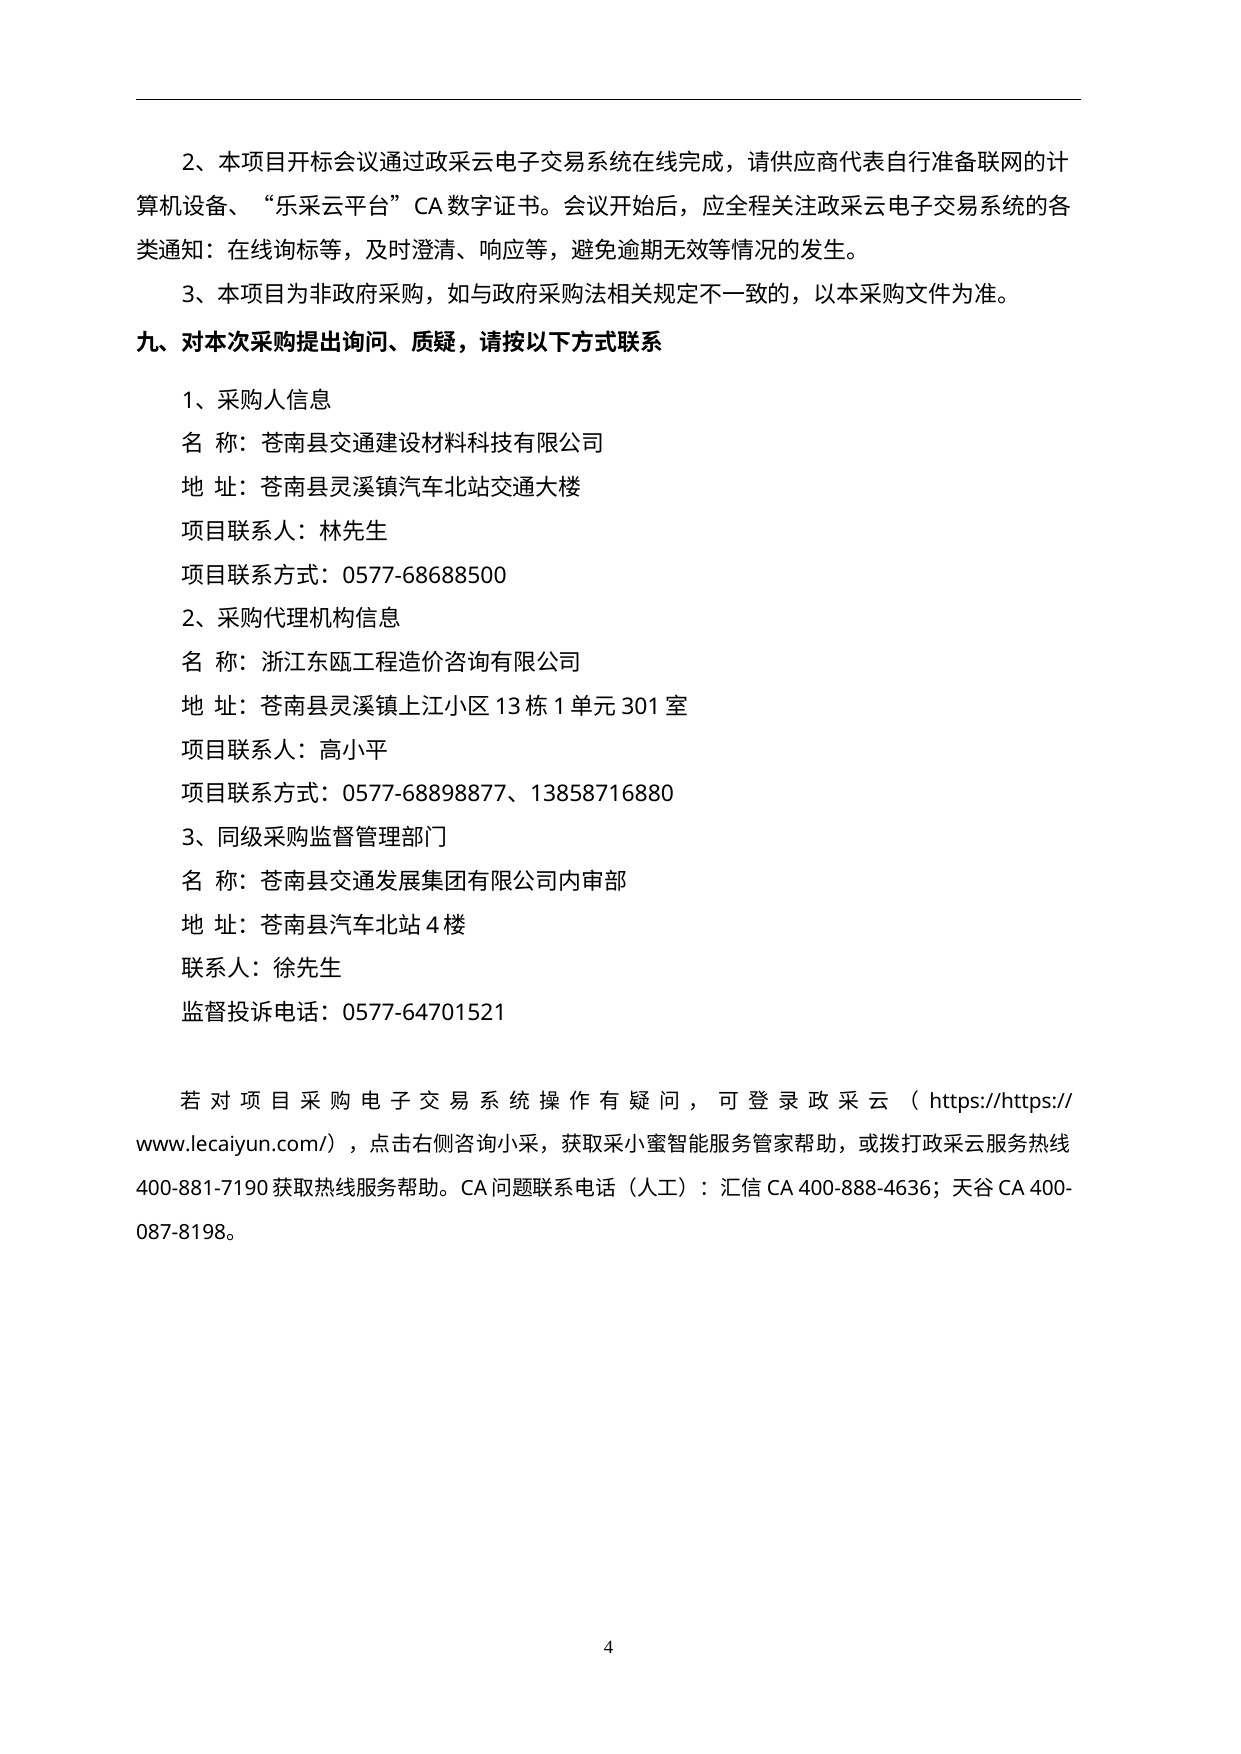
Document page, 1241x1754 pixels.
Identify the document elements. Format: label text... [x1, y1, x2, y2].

text 名 称：浙江东瓯工程造价咨询有限公司 [136, 636, 1072, 679]
text 地 址：苍南县灵溪镇汽车北站交通大楼 [136, 461, 1072, 504]
text 地 址：苍南县汽车北站4楼 [136, 898, 1072, 942]
text 地 址：苍南县灵溪镇上江小区13栋1单元301室 [136, 679, 1072, 723]
text 九、对本次采购提出询问、质疑，请按以下方式联系 [136, 323, 1081, 357]
text 联系人：徐先生 [136, 942, 1072, 986]
text 1、采购人信息 [136, 373, 1072, 417]
text 监督投诉电话：0577-64701521 [136, 986, 1072, 1029]
text 名 称：苍南县交通建设材料科技有限公司 [136, 417, 1072, 461]
text 项目联系方式：0577-68898877、13858716880 [136, 767, 1072, 811]
text 名 称：苍南县交通发展集团有限公司内审部 [136, 854, 1072, 898]
text 3、本项目为非政府采购，如与政府采购法相关规定不一致的，以本采购文件为准。 [136, 267, 1072, 311]
text 3、同级采购监督管理部门 [136, 811, 1072, 854]
text 2、采购代理机构信息 [136, 592, 1072, 636]
text 项目联系方式：0577-68688500 [136, 548, 1072, 592]
text 若对项目采购电子交易系统操作有疑问，可登录政采云（https://https://www.lecaiyun.com/），点击右侧咨询小采，获取采小蜜智能服务管家帮助，或拨打政采云服务热线400-881-7190获取热线服务帮助。CA问题联系电话（人工）：汇信CA 400-888-4636；天谷CA 400-087-8198。 [136, 1073, 1072, 1248]
text 2、本项目开标会议通过政采云电子交易系统在线完成，请供应商代表自行准备联网的计算机设备、“乐采云平台”CA数字证书。会议开始后，应全程关注政采云电子交易系统的各类通知：在线询标等，及时澄清、响应等，避免逾期无效等情况的发生。 [136, 136, 1072, 267]
text 项目联系人：林先生 [136, 504, 1072, 548]
text 项目联系人：高小平 [136, 723, 1072, 767]
